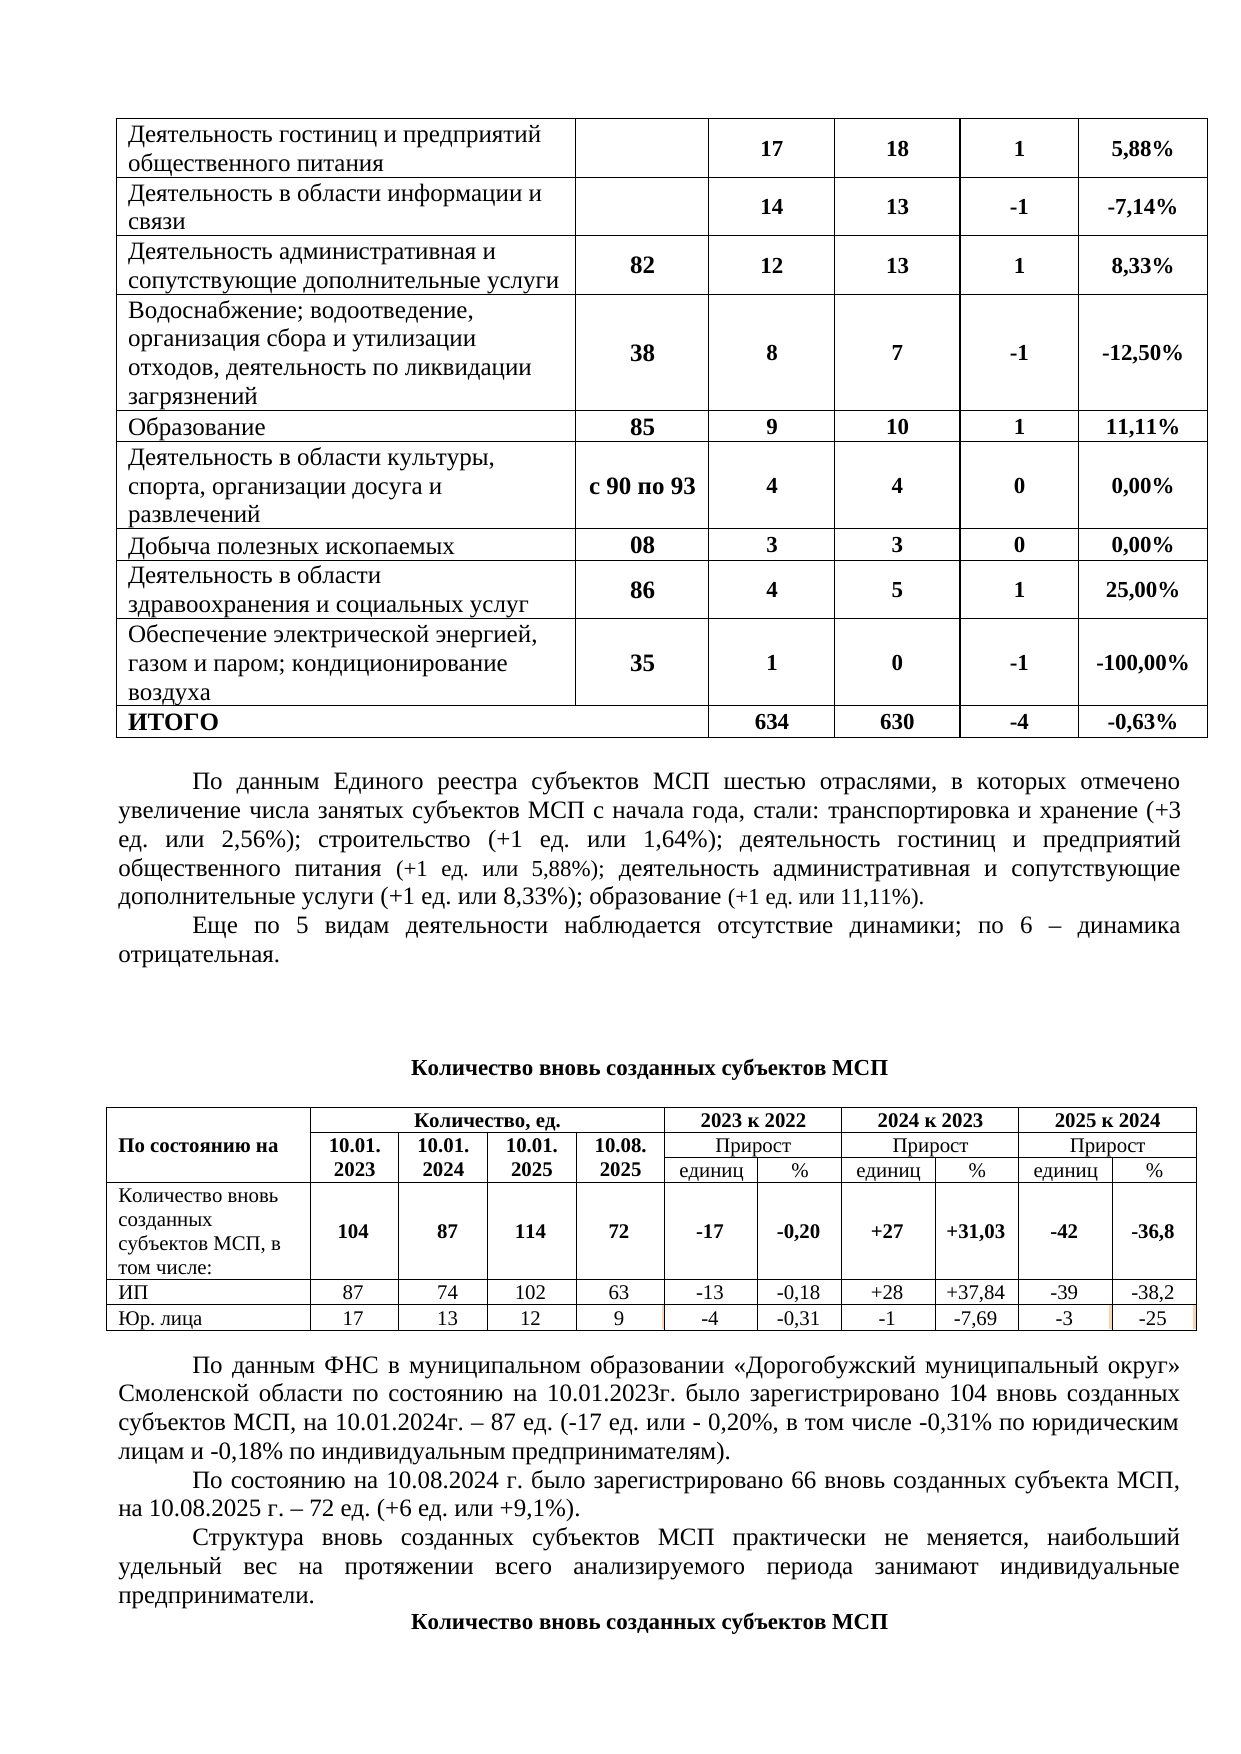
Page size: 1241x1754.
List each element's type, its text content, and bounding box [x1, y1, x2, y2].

table_cell 0,00% [1079, 442, 1207, 528]
table_cell 10.01. 2023 [311, 1133, 398, 1182]
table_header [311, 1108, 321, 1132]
table_cell 82 [576, 236, 708, 294]
table_cell 8,33% [1079, 236, 1207, 294]
text Структура вновь созданных субъектов МСП практически не меняется, наибольший удельный вес на протяжении всего анализируемого периода занимают индивидуальные предприниматели. [118, 1522, 1181, 1608]
table_cell Деятельность в области здравоохранения и социальных услуг [117, 561, 575, 618]
table_cell 3 [835, 529, 959, 559]
table_cell 38 [576, 295, 708, 410]
table_cell 12 [709, 236, 834, 294]
table_cell -0,20 [758, 1183, 841, 1279]
text По данным Единого реестра субъектов МСП шестью отраслями, в которых отмечено увеличение числа занятых субъектов МСП с начала года, стали: транспортировка и хранение (+3 ед. или 2,56%); строительство (+1 ед. или 1,64%); деятельность гостиниц и предприятий общественного питания (+1 ед. или 5,88%); деятельность административная и сопутствующие дополнительные услуги (+1 ед. или 8,33%); образование (+1 ед. или 11,11%). [118, 766, 1181, 910]
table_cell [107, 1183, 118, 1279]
table_cell Добыча полезных ископаемых [117, 529, 575, 559]
table_cell 630 [835, 706, 959, 737]
table_cell -1 [961, 178, 1078, 235]
table_cell 4 [709, 442, 834, 528]
table_cell 17 [709, 119, 834, 177]
table_cell -100,00% [1079, 619, 1207, 705]
table_cell -1 [961, 619, 1078, 705]
table_cell -36,8 [1113, 1183, 1196, 1279]
table_cell Обеспечение электрической энергией, газом и паром; кондиционирование воздуха [117, 619, 575, 705]
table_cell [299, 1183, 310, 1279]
table_cell 87 [399, 1183, 487, 1279]
table_cell -1 [961, 295, 1078, 410]
table_cell -17 [665, 1183, 757, 1279]
table_cell Водоснабжение; водоотведение, организация сбора и утилизации отходов, деятельность по ликвидации загрязнений [117, 295, 575, 410]
text По данным ФНС в муниципальном образовании «Дорогобужский муниципальный округ» Смоленской области по состоянию на 10.01.2023г. было зарегистрировано 104 вновь созданных субъектов МСП, на 10.01.2024г. – 87 ед. (-17 ед. или - 0,20%, в том числе -0,31% по юридическим лицам и -0,18% по индивидуальным предпринимателям). [118, 1350, 1181, 1465]
table_cell Деятельность административная и сопутствующие дополнительные услуги [117, 236, 575, 294]
table_cell 5,88% [1079, 119, 1207, 177]
table_cell 4 [709, 561, 834, 618]
table_cell 114 [488, 1183, 576, 1279]
table_cell -12,50% [1079, 295, 1207, 410]
table_cell 10 [835, 411, 959, 441]
table_cell 7 [835, 295, 959, 410]
table_cell 13 [835, 178, 959, 235]
table_cell +31,03 [936, 1183, 1018, 1279]
table_cell с 90 по 93 [576, 442, 708, 528]
table_header По состоянию на [107, 1108, 310, 1182]
table_cell 08 [576, 529, 708, 559]
text Количество вновь созданных субъектов МСП [118, 1054, 1181, 1080]
table_cell 85 [576, 411, 708, 441]
table_cell 10.01. 2024 [399, 1133, 487, 1182]
table_cell 1 [961, 411, 1078, 441]
table_cell 10.01. 2025 [488, 1133, 576, 1182]
table_cell 35 [576, 619, 708, 705]
table_cell Деятельность в области информации и связи [117, 178, 575, 235]
table_cell 3 [709, 529, 834, 559]
table_cell 10.08. 2025 [577, 1133, 664, 1182]
table_cell 4 [835, 442, 959, 528]
table_cell 0,00% [1079, 529, 1207, 559]
table_cell 1 [961, 119, 1078, 177]
table_cell -4 [961, 706, 1078, 737]
table_cell 86 [576, 561, 708, 618]
table_cell 0 [961, 529, 1078, 559]
table_cell [576, 178, 708, 235]
table_cell 1 [961, 236, 1078, 294]
table_cell 8 [709, 295, 834, 410]
table_cell ИТОГО [117, 706, 708, 737]
table_cell 9 [709, 411, 834, 441]
table_cell [576, 119, 708, 177]
table_cell 104 [311, 1183, 398, 1279]
text Еще по 5 видам деятельности наблюдается отсутствие динамики; по 6 – динамика отрицательная. [118, 910, 1181, 968]
table_cell 0 [835, 619, 959, 705]
table_cell Деятельность гостиниц и предприятий общественного питания [117, 119, 575, 177]
table_cell 0 [961, 442, 1078, 528]
table_cell 5 [835, 561, 959, 618]
table_cell -42 [1019, 1183, 1112, 1279]
text По состоянию на 10.08.2024 г. было зарегистрировано 66 вновь созданных субъекта МСП, на 10.08.2025 г. – 72 ед. (+6 ед. или +9,1%). [118, 1465, 1181, 1522]
table_cell 72 [577, 1183, 664, 1279]
text Количество вновь созданных субъектов МСП [118, 1608, 1181, 1635]
table_cell 1 [709, 619, 834, 705]
table_cell 18 [835, 119, 959, 177]
table_cell 634 [709, 706, 834, 737]
table_cell 1 [961, 561, 1078, 618]
table_cell 13 [835, 236, 959, 294]
table_cell Образование [117, 411, 575, 441]
table_cell -7,14% [1079, 178, 1207, 235]
table_cell 14 [709, 178, 834, 235]
table_cell -0,63% [1079, 706, 1207, 737]
table_cell 11,11% [1079, 411, 1207, 441]
table_cell +27 [842, 1183, 935, 1279]
table_cell 25,00% [1079, 561, 1207, 618]
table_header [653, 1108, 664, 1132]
table_cell Деятельность в области культуры, спорта, организации досуга и развлечений [117, 442, 575, 528]
